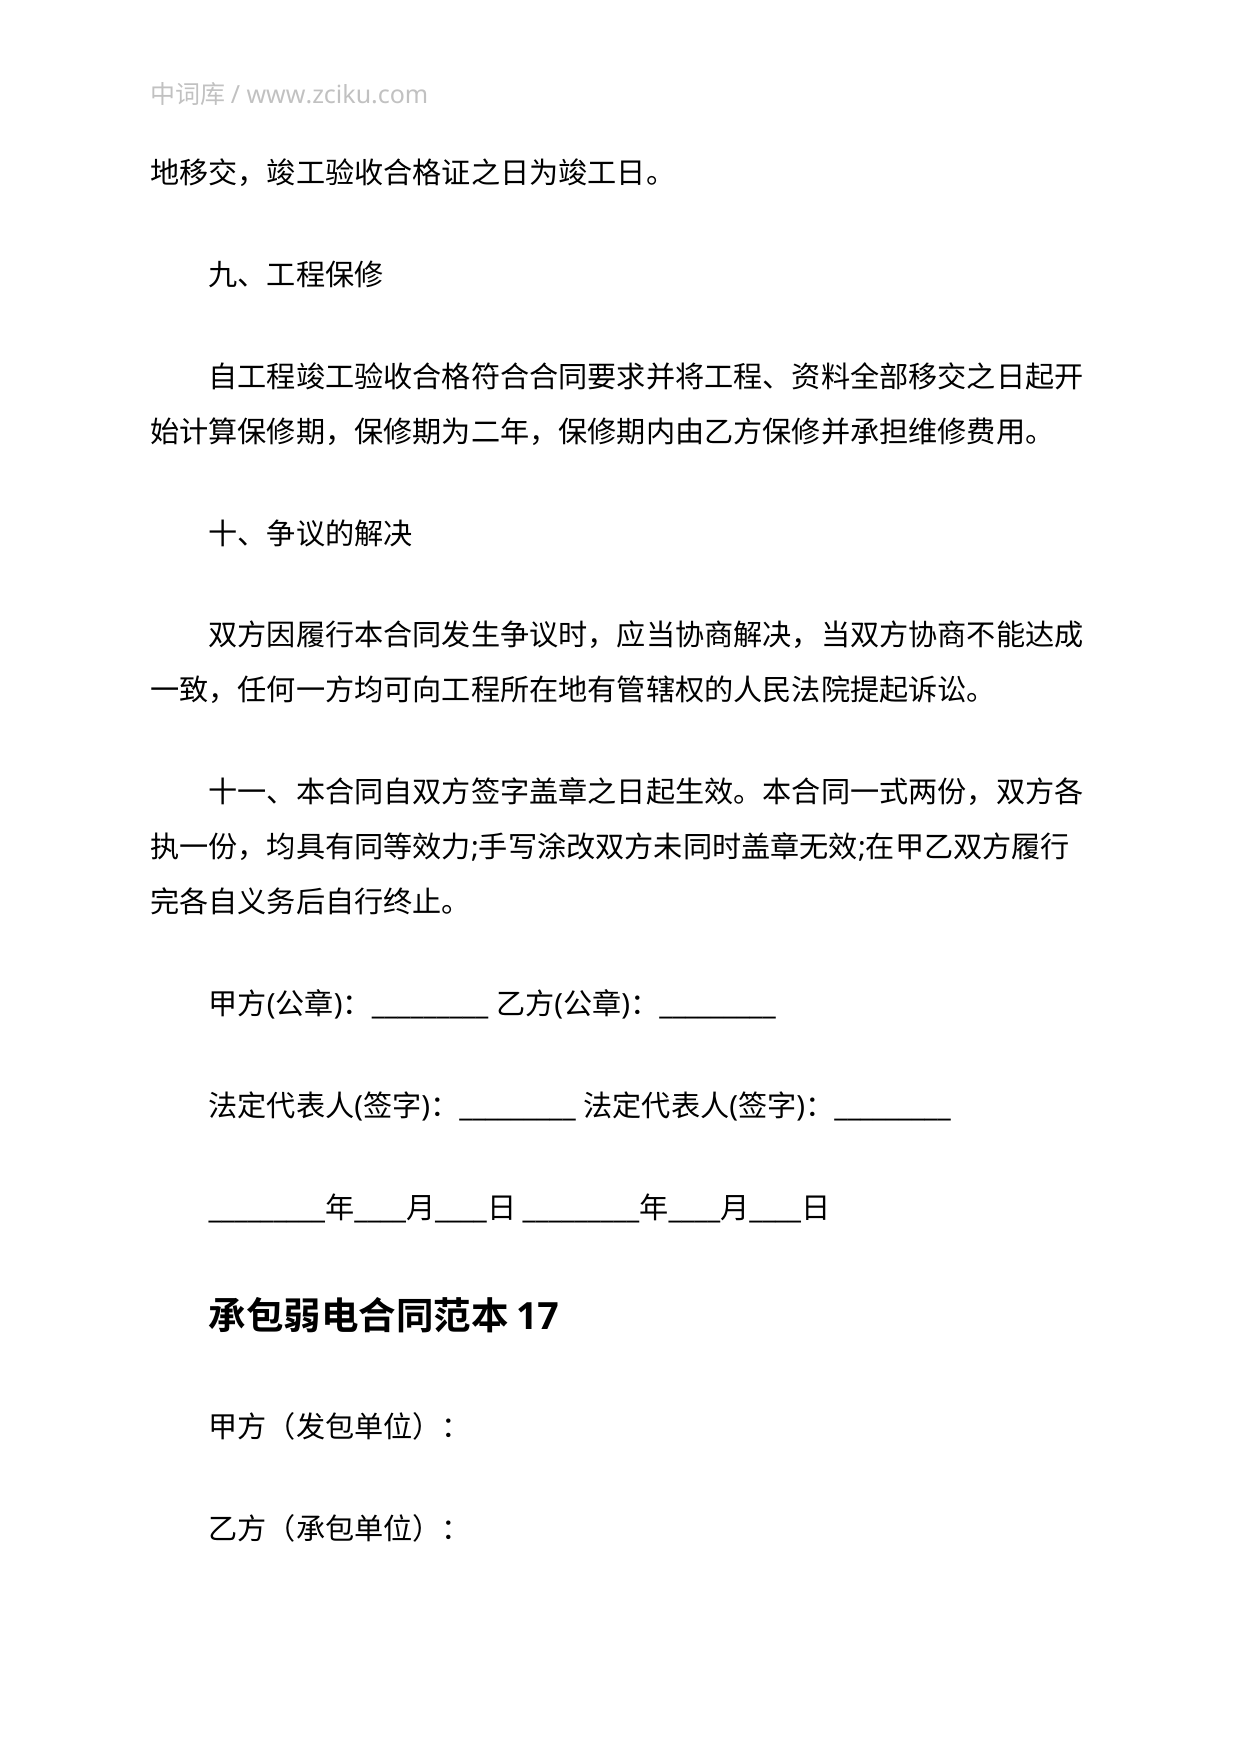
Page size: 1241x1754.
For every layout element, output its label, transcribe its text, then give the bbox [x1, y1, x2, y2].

text 九、工程保修 [150, 252, 1090, 294]
text 甲方（发包单位）： [150, 1404, 1090, 1446]
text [150, 150, 1090, 192]
text 承包弱电合同范本17 [150, 1286, 1090, 1341]
text 法定代表人(签字)：_________ 法定代表人(签字)：_________ [150, 1082, 1090, 1125]
text _________年____月____日 _________年____月____日 [150, 1184, 1090, 1227]
text 十、争议的解决 [150, 510, 1090, 552]
text 双方因履行本合同发生争议时，应当协商解决，当双方协商不能达成一致，任何一方均可向工程所在地有管辖权的人民法院提起诉讼。 [150, 612, 1090, 709]
text 甲方(公章)：_________ 乙方(公章)：_________ [150, 980, 1090, 1023]
text 十一、本合同自双方签字盖章之日起生效。本合同一式两份，双方各执一份，均具有同等效力;手写涂改双方未同时盖章无效;在甲乙双方履行完各自义务后自行终止。 [150, 769, 1090, 921]
text 自工程竣工验收合格符合合同要求并将工程、资料全部移交之日起开始计算保修期，保修期为二年，保修期内由乙方保修并承担维修费用。 [150, 353, 1090, 451]
text 乙方（承包单位）： [150, 1506, 1090, 1548]
